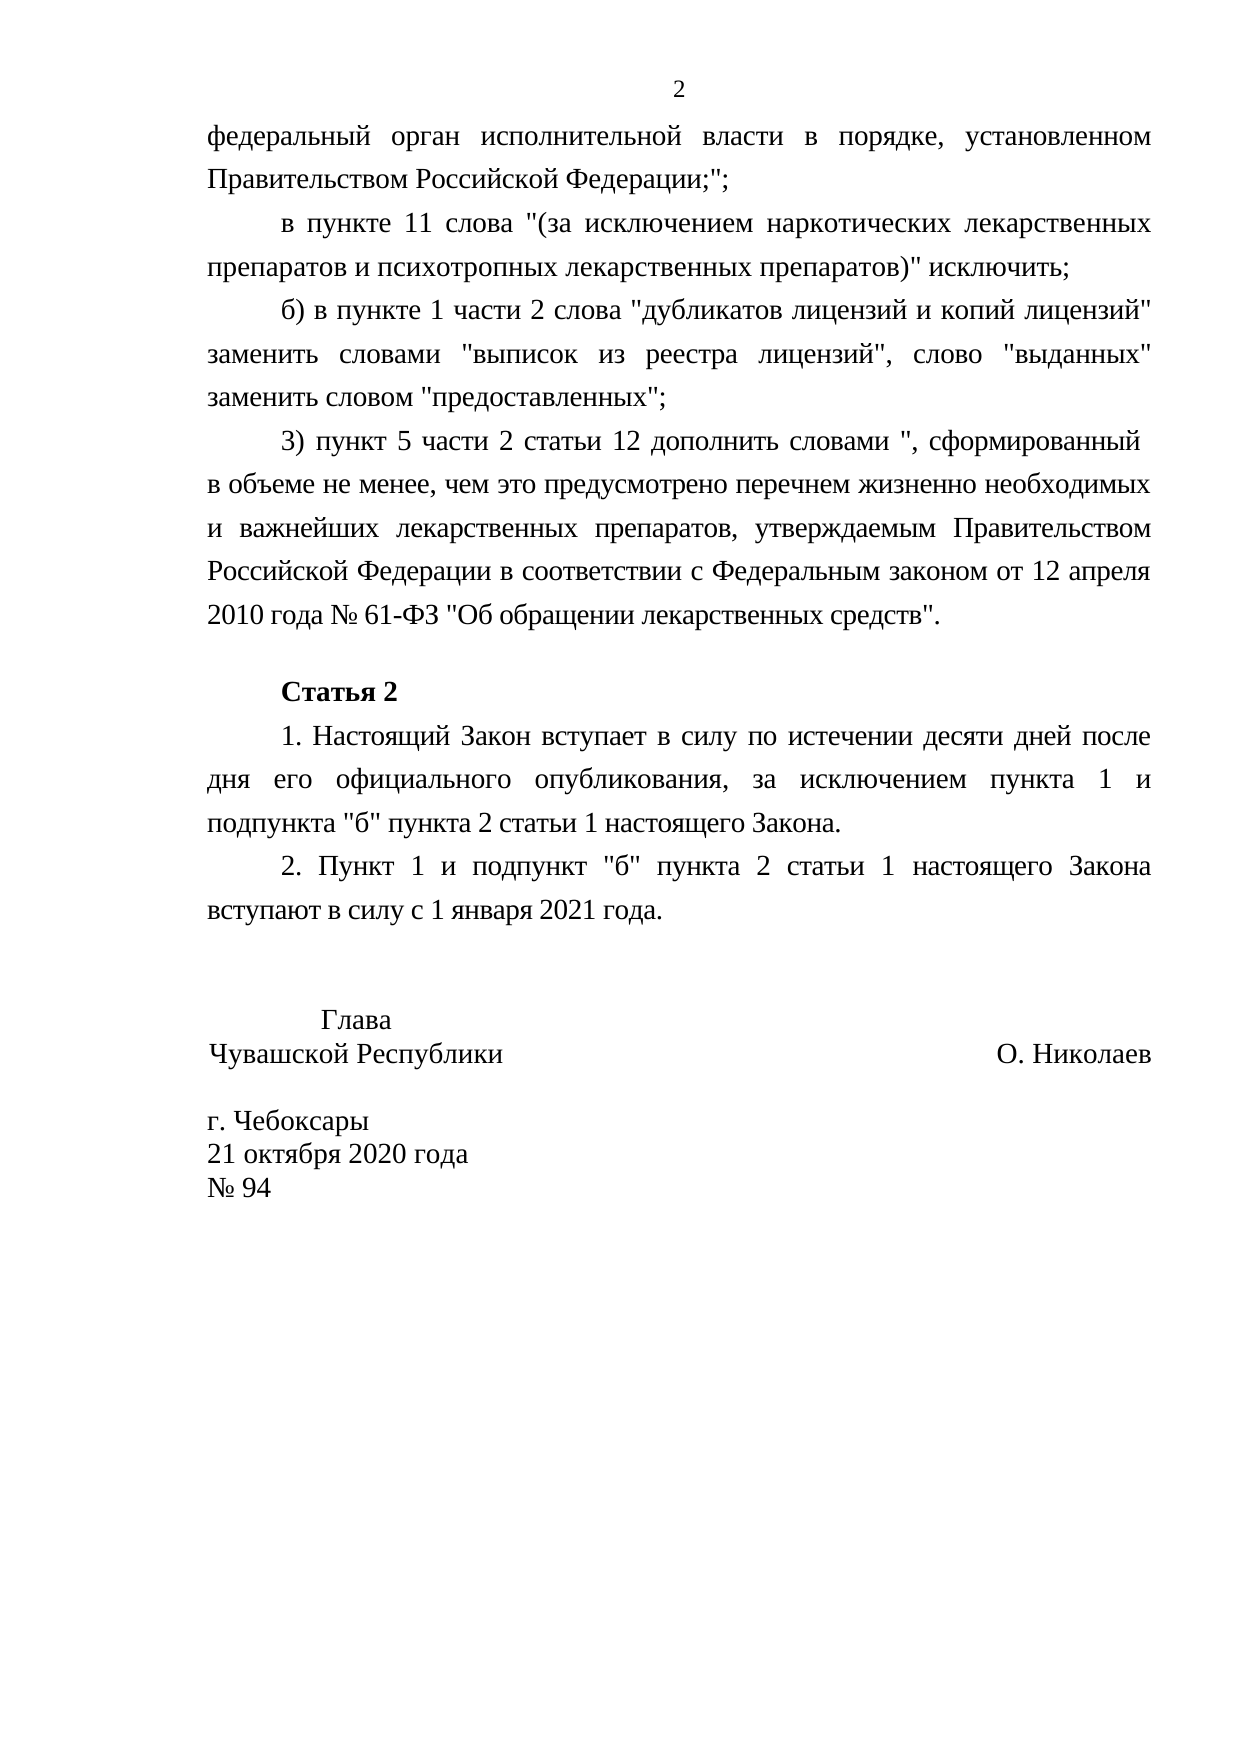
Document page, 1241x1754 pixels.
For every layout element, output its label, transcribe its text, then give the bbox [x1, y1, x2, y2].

table_header О. Николаев [517, 1003, 1163, 1069]
text 2. Пункт 1 и подпункт "б" пункта 2 статьи 1 настоящего Закона вступают в силу с 1 января 2021 года. [207, 848, 1152, 925]
text г. Чебоксары [207, 1103, 1152, 1137]
text 21 октября 2020 года [207, 1137, 1152, 1170]
text 1. Настоящий Закон вступает в силу по истечении десяти дней после дня его официального опубликования, за исключением пункта 1 и подпункта "б" пункта 2 статьи 1 настоящего Закона. [207, 718, 1152, 838]
text Статья 2 [207, 674, 1152, 708]
text 3) пункт 5 части 2 статьи 12 дополнить словами ", сформированный в объеме не менее, чем это предусмотрено перечнем жизненно необходимых и важнейших лекарственных препаратов, утверждаемым Правительством Российской Федерации в соответствии с Федеральным законом от 12 апреля 2010 года № 61-ФЗ "Об обращении лекарственных средств". [207, 423, 1152, 631]
text б) в пункте 1 части 2 слова "дубликатов лицензий и копий лицензий" заменить словами "выписок из реестра лицензий", слово "выданных" заменить словом "предоставленных"; [207, 292, 1152, 413]
text № 94 [207, 1170, 1152, 1204]
text в пункте 11 слова "(за исключением наркотических лекарственных препаратов и психотропных лекарственных препаратов)" исключить; [207, 205, 1152, 282]
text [207, 118, 1152, 195]
table_header Глава Чувашской Республики [196, 1003, 517, 1069]
